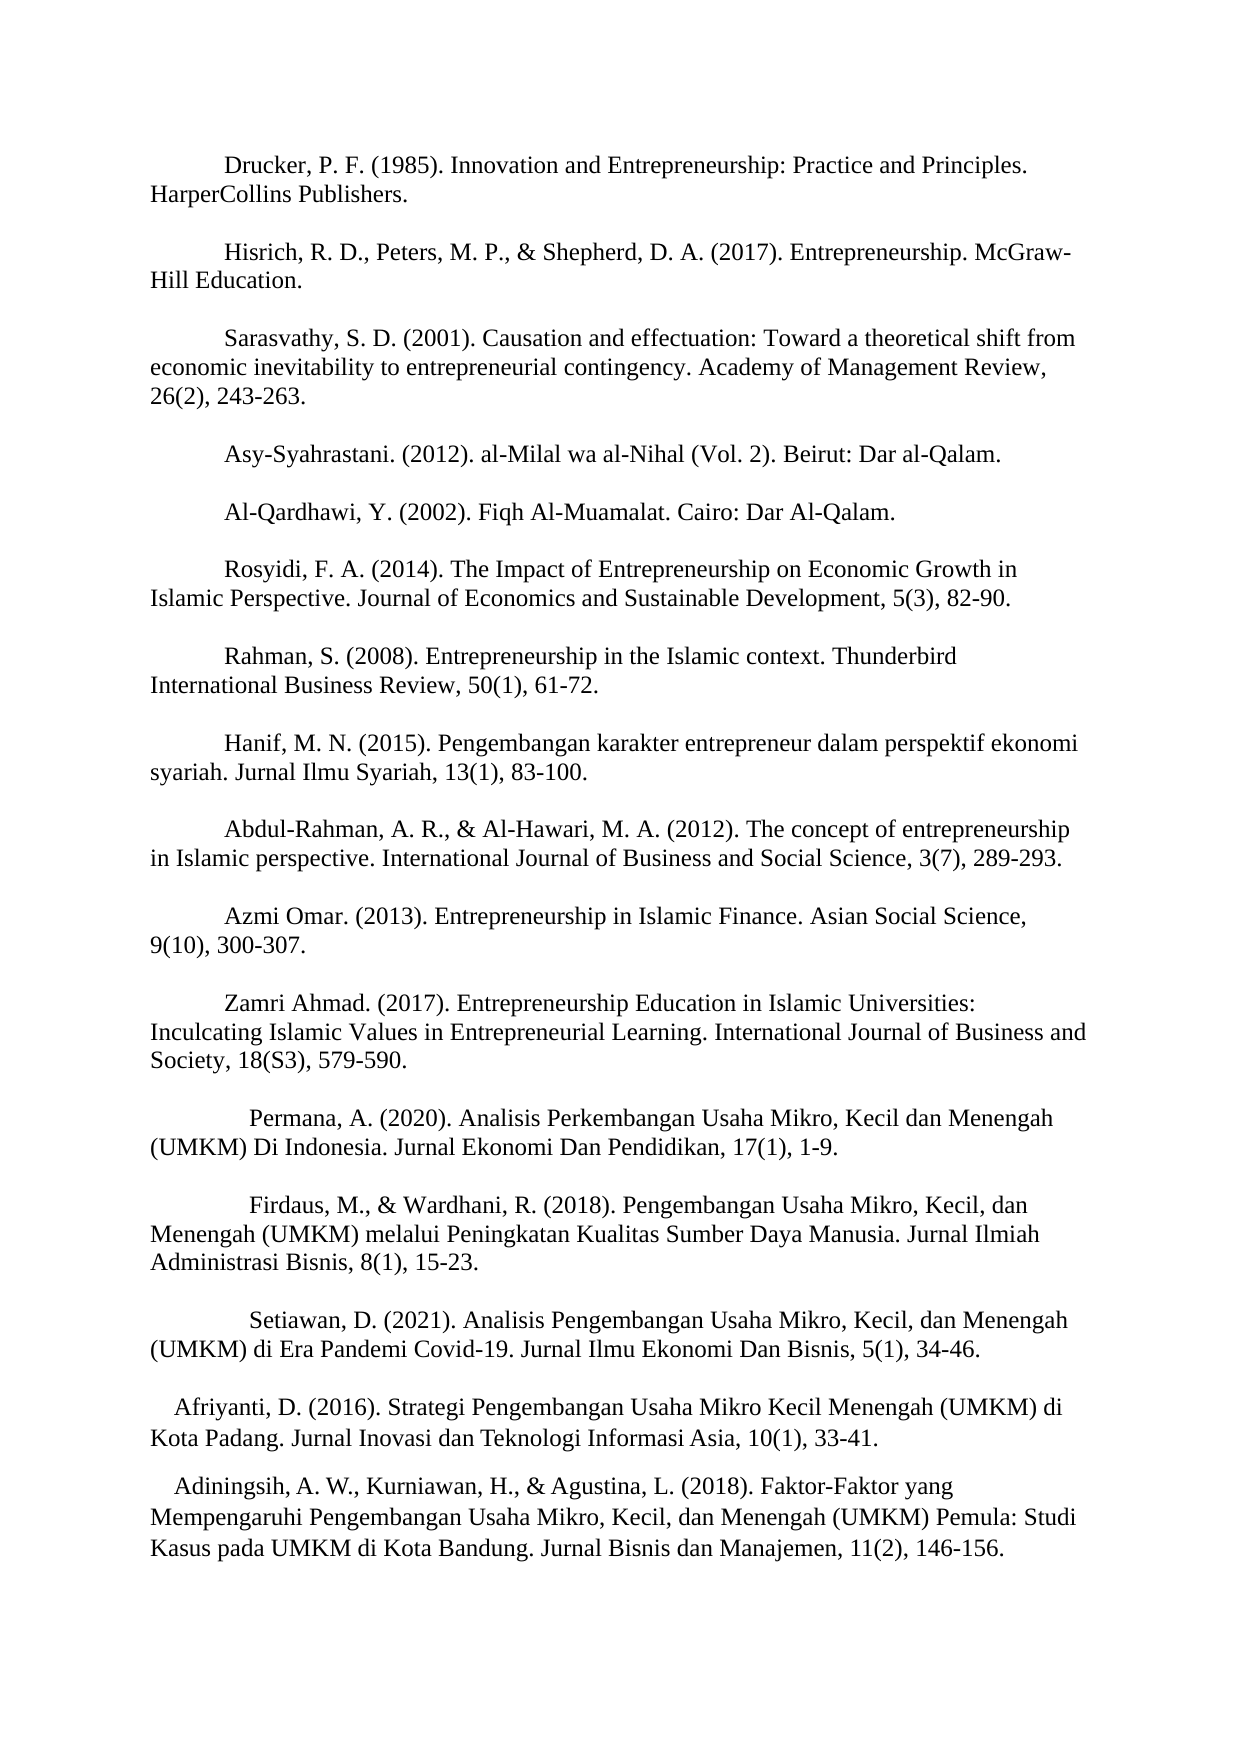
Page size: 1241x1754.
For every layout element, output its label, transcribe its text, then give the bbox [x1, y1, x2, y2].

text Firdaus, M., & Wardhani, R. (2018). Pengembangan Usaha Mikro, Kecil, dan Menengah (UMKM) melalui Peningkatan Kualitas Sumber Daya Manusia. Jurnal Ilmiah Administrasi Bisnis, 8(1), 15-23. [150, 1190, 1090, 1276]
text Setiawan, D. (2021). Analisis Pengembangan Usaha Mikro, Kecil, dan Menengah (UMKM) di Era Pandemi Covid-19. Jurnal Ilmu Ekonomi Dan Bisnis, 5(1), 34-46. [150, 1305, 1090, 1363]
text Abdul-Rahman, A. R., & Al-Hawari, M. A. (2012). The concept of entrepreneurship in Islamic perspective. International Journal of Business and Social Science, 3(7), 289-293. [150, 814, 1090, 872]
text Al-Qardhawi, Y. (2002). Fiqh Al-Muamalat. Cairo: Dar Al-Qalam. [150, 497, 1090, 525]
text Hisrich, R. D., Peters, M. P., & Shepherd, D. A. (2017). Entrepreneurship. McGraw-Hill Education. [150, 237, 1090, 294]
text Adiningsih, A. W., Kurniawan, H., & Agustina, L. (2018). Faktor-Faktor yang Mempengaruhi Pengembangan Usaha Mikro, Kecil, dan Menengah (UMKM) Pemula: Studi Kasus pada UMKM di Kota Bandung. Jurnal Bisnis dan Manajemen, 11(2), 146-156. [150, 1471, 1090, 1562]
text Sarasvathy, S. D. (2001). Causation and effectuation: Toward a theoretical shift from economic inevitability to entrepreneurial contingency. Academy of Management Review, 26(2), 243-263. [150, 323, 1090, 409]
text Drucker, P. F. (1985). Innovation and Entrepreneurship: Practice and Principles. HarperCollins Publishers. [150, 150, 1090, 207]
text Zamri Ahmad. (2017). Entrepreneurship Education in Islamic Universities: Inculcating Islamic Values in Entrepreneurial Learning. International Journal of Business and Society, 18(S3), 579-590. [150, 988, 1090, 1074]
text Permana, A. (2020). Analisis Perkembangan Usaha Mikro, Kecil dan Menengah (UMKM) Di Indonesia. Jurnal Ekonomi Dan Pendidikan, 17(1), 1-9. [150, 1103, 1090, 1161]
text Hanif, M. N. (2015). Pengembangan karakter entrepreneur dalam perspektif ekonomi syariah. Jurnal Ilmu Syariah, 13(1), 83-100. [150, 728, 1090, 785]
text Rosyidi, F. A. (2014). The Impact of Entrepreneurship on Economic Growth in Islamic Perspective. Journal of Economics and Sustainable Development, 5(3), 82-90. [150, 554, 1090, 612]
text Azmi Omar. (2013). Entrepreneurship in Islamic Finance. Asian Social Science, 9(10), 300-307. [150, 901, 1090, 959]
text Rahman, S. (2008). Entrepreneurship in the Islamic context. Thunderbird International Business Review, 50(1), 61-72. [150, 641, 1090, 699]
text Afriyanti, D. (2016). Strategi Pengembangan Usaha Mikro Kecil Menengah (UMKM) di Kota Padang. Jurnal Inovasi dan Teknologi Informasi Asia, 10(1), 33-41. [150, 1392, 1090, 1452]
text Asy-Syahrastani. (2012). al-Milal wa al-Nihal (Vol. 2). Beirut: Dar al-Qalam. [150, 439, 1090, 467]
